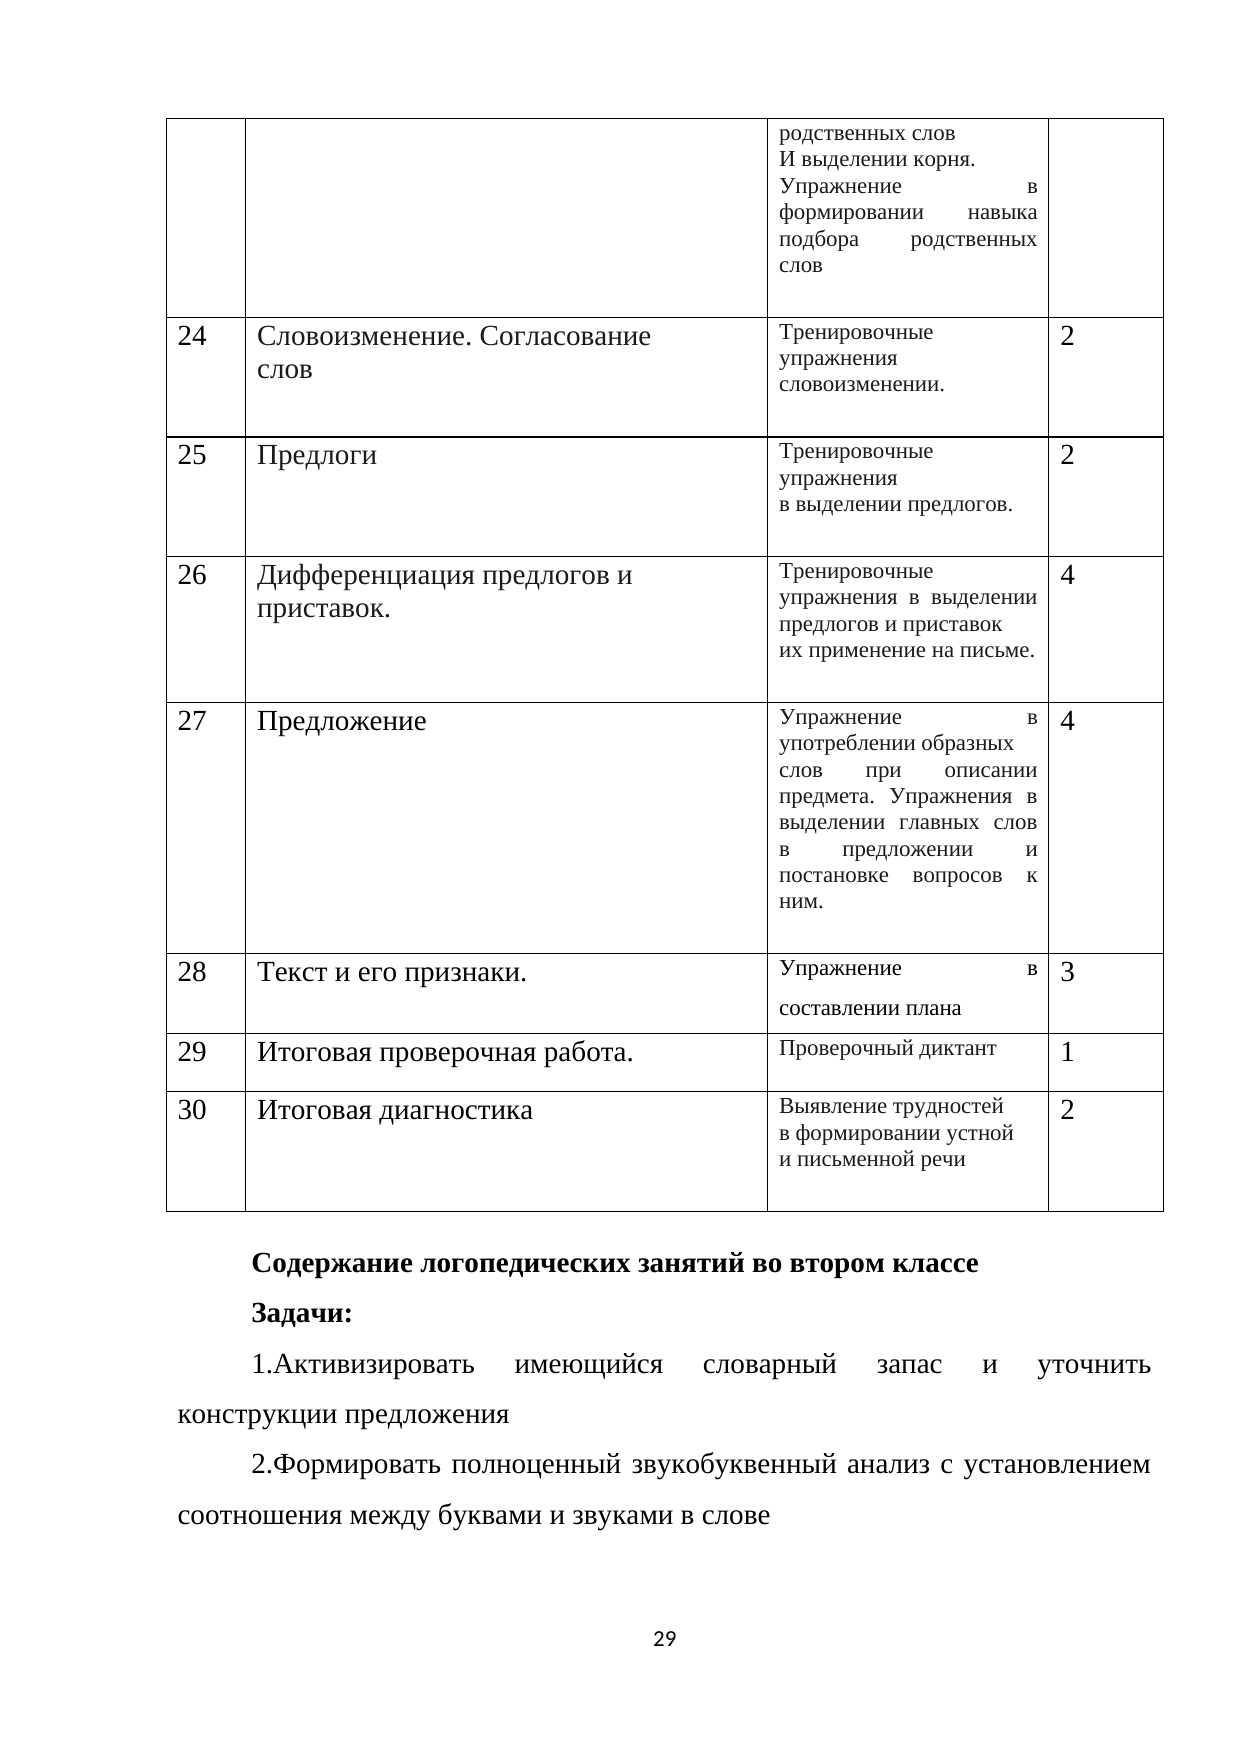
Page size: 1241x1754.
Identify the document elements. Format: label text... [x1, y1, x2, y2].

table_cell 30 [167, 1092, 245, 1211]
text Задачи: [177, 1296, 1152, 1329]
table_cell Предлоги [246, 438, 767, 556]
table_cell Упражнение в употреблении образных слов при описании предмета. Упражнения в выделении главных слов в предложении и постановке вопросов к ним. [768, 703, 1048, 953]
text 1.Активизировать имеющийся словарный запас и уточнить конструкции предложения [177, 1346, 1152, 1430]
table_cell Итоговая диагностика [246, 1092, 767, 1211]
table_cell 28 [167, 954, 245, 1033]
table_cell Проверочный диктант [768, 1034, 1048, 1091]
table_cell Дифференциация предлогов и приставок. [246, 557, 767, 702]
table_cell 3 [1049, 954, 1163, 1033]
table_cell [246, 119, 767, 317]
table_cell Тренировочные упражнения словоизменении. [768, 318, 1048, 436]
table_cell 27 [167, 703, 245, 953]
table_cell Упражнение в составлении плана [768, 954, 1048, 1033]
table_cell 2 [1049, 1092, 1163, 1211]
table_cell 25 [167, 438, 245, 556]
table_cell Предложение [246, 703, 767, 953]
table_cell 2 [1049, 318, 1163, 436]
table_cell 29 [167, 1034, 245, 1091]
table_cell 23 [167, 119, 245, 317]
table_cell Словоизменение. Согласование слов [246, 318, 767, 436]
table_cell 2 [1049, 438, 1163, 556]
text 2.Формировать полноценный звукобуквенный анализ с установлением соотношения между буквами и звуками в слове [177, 1447, 1152, 1530]
table_cell 2 [1049, 119, 1163, 317]
table_cell 26 [167, 557, 245, 702]
table_cell Итоговая проверочная работа. [246, 1034, 767, 1091]
table_cell Тренировочные упражнения в подборе родственных слов И выделении корня. Упражнение в формировании навыка подбора родственных слов [768, 119, 1048, 317]
table_cell 1 [1049, 1034, 1163, 1091]
table_cell 24 [167, 318, 245, 436]
table_cell Текст и его признаки. [246, 954, 767, 1033]
table_cell Тренировочные упражнения в выделении предлогов. [768, 438, 1048, 556]
text Содержание логопедических занятий во втором классе [177, 1245, 1152, 1279]
table_cell 4 [1049, 703, 1163, 953]
table_cell 4 [1049, 557, 1163, 702]
table_cell Тренировочные упражнения в выделении предлогов и приставок их применение на письме. [768, 557, 1048, 702]
table_cell Выявление трудностей в формировании устной и письменной речи [768, 1092, 1048, 1211]
